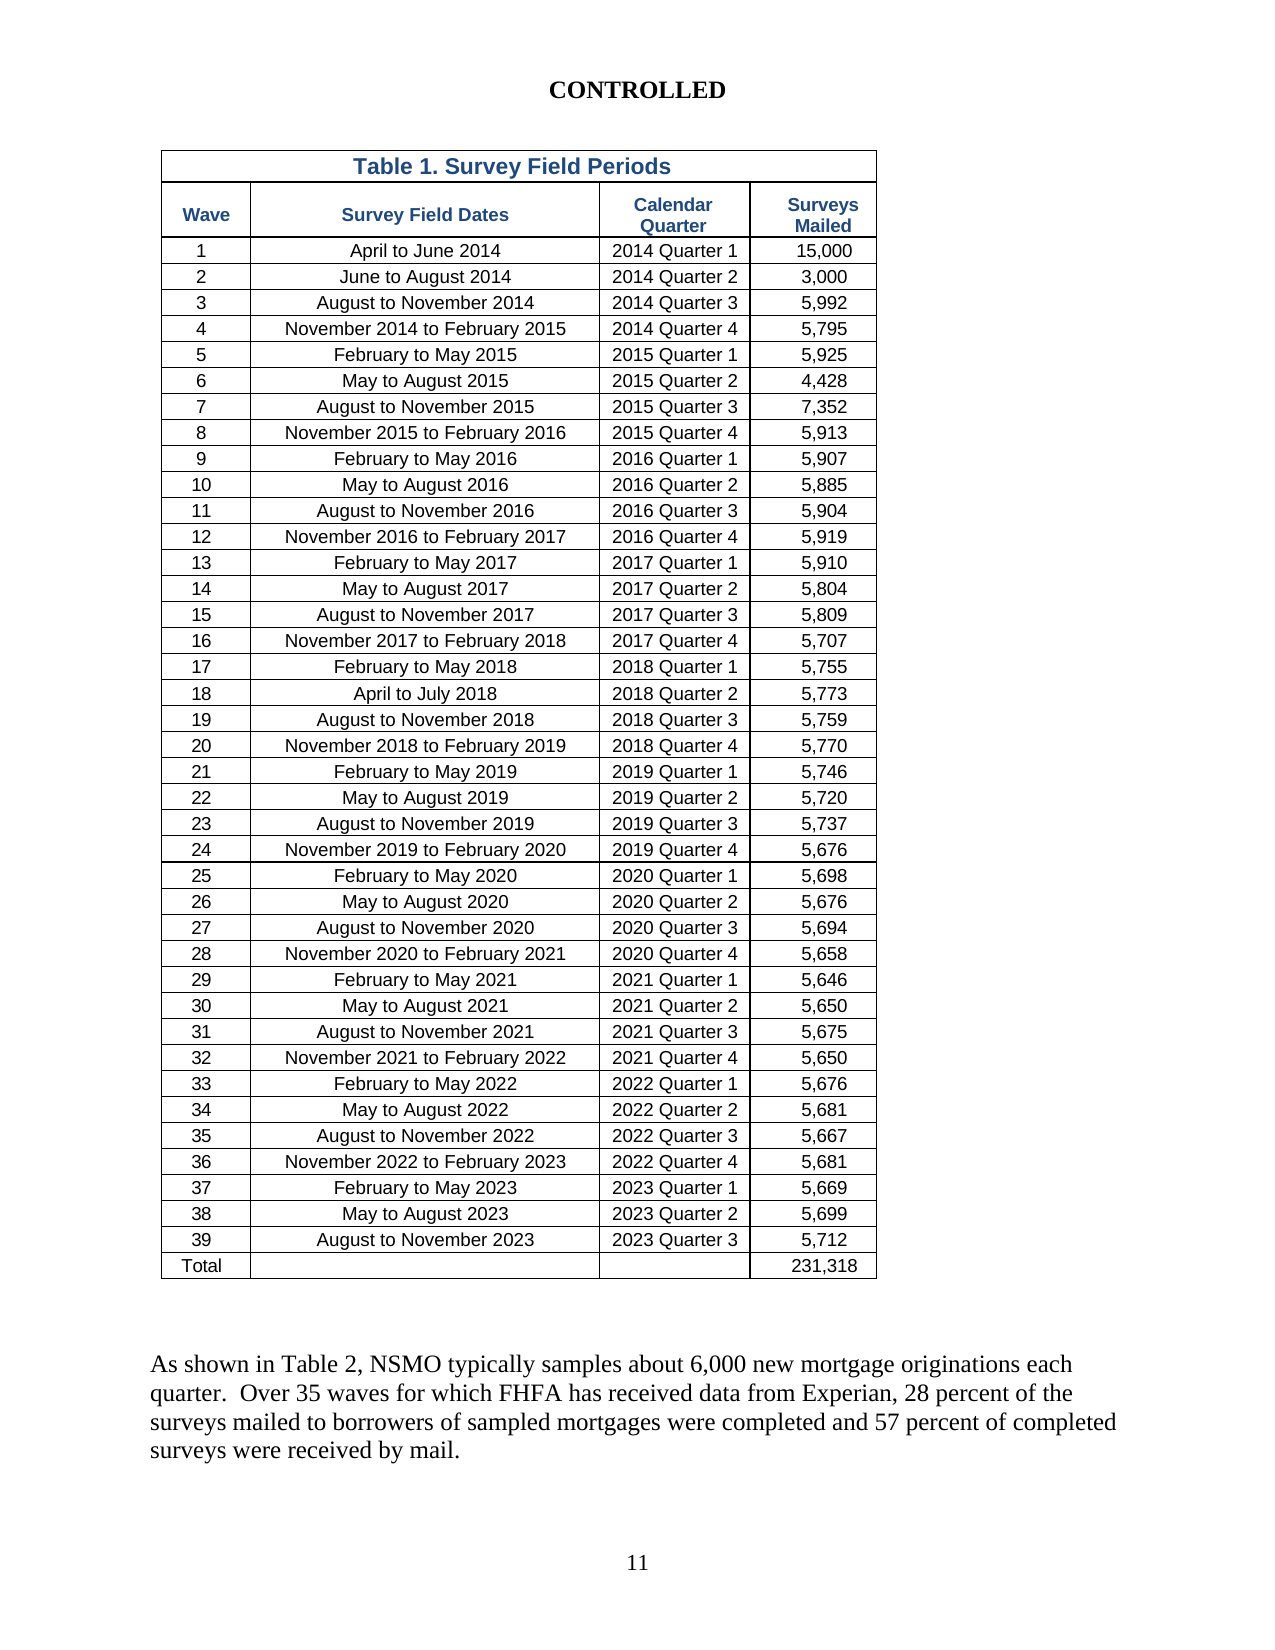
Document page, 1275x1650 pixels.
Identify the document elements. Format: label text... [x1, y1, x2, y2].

table_cell August to November 2016 [251, 498, 599, 523]
table_cell May to August 2016 [251, 472, 599, 497]
table_cell 5,676 [751, 836, 876, 861]
table_cell 19 [162, 706, 250, 731]
table_cell August to November 2023 [251, 1227, 599, 1252]
table_cell 4 [162, 316, 250, 341]
table_cell 2021 Quarter 3 [600, 1019, 749, 1044]
table_cell 2015 Quarter 2 [600, 368, 749, 393]
table_cell November 2022 to February 2023 [251, 1149, 599, 1174]
table_cell 5,676 [751, 1071, 876, 1096]
table_cell February to May 2016 [251, 446, 599, 471]
table_cell Total [162, 1253, 250, 1278]
table_cell 29 [162, 967, 250, 992]
table_cell 30 [162, 993, 250, 1018]
table_cell May to August 2015 [251, 368, 599, 393]
table_cell 26 [162, 889, 250, 913]
table_cell 22 [162, 784, 250, 809]
table_cell 2017 Quarter 2 [600, 576, 749, 601]
table_cell February to May 2019 [251, 758, 599, 783]
table_cell August to November 2015 [251, 394, 599, 419]
table_cell 7,352 [751, 394, 876, 419]
table_cell August to November 2021 [251, 1019, 599, 1044]
table_cell August to November 2014 [251, 290, 599, 314]
table_cell May to August 2021 [251, 993, 599, 1018]
table_cell 2017 Quarter 3 [600, 602, 749, 627]
table_cell 38 [162, 1201, 250, 1226]
table_cell 5,650 [751, 1045, 876, 1070]
table_cell 21 [162, 758, 250, 783]
text As shown in Table 2, NSMO typically samples about 6,000 new mortgage originations each quarter. Over 35 waves for which FHFA has received data from Experian, 28 percent of the surveys mailed to borrowers of sampled mortgages were completed and 57 percent of completed surveys were received by mail. [150, 1349, 1125, 1464]
table_cell 14 [162, 576, 250, 601]
table_cell 5,646 [751, 967, 876, 992]
table_cell May to August 2022 [251, 1097, 599, 1122]
table_cell November 2014 to February 2015 [251, 316, 599, 341]
table_cell 2019 Quarter 3 [600, 810, 749, 835]
table_cell 2015 Quarter 1 [600, 342, 749, 367]
table_cell August to November 2017 [251, 602, 599, 627]
table_cell May to August 2019 [251, 784, 599, 809]
table_cell August to November 2022 [251, 1123, 599, 1148]
table_cell 5,925 [751, 342, 876, 367]
table_cell 5,650 [751, 993, 876, 1018]
table_cell 2021 Quarter 1 [600, 967, 749, 992]
table_cell 5,681 [751, 1149, 876, 1174]
table_cell 33 [162, 1071, 250, 1096]
table_cell February to May 2022 [251, 1071, 599, 1096]
table_cell 39 [162, 1227, 250, 1252]
table_cell 23 [162, 810, 250, 835]
table_cell 2014 Quarter 4 [600, 316, 749, 341]
table_cell 31 [162, 1019, 250, 1044]
table_cell 5,770 [751, 732, 876, 757]
table_cell 27 [162, 915, 250, 939]
table_cell 24 [162, 836, 250, 861]
table_cell 2022 Quarter 4 [600, 1149, 749, 1174]
table_cell Calendar Quarter [600, 183, 749, 236]
table_cell 2022 Quarter 1 [600, 1071, 749, 1096]
table_cell 5,919 [751, 524, 876, 549]
table_cell 2021 Quarter 2 [600, 993, 749, 1018]
table_cell Surveys Mailed [751, 183, 876, 236]
table_cell 8 [162, 420, 250, 445]
table_cell [600, 1253, 749, 1278]
table_cell 4,428 [751, 368, 876, 393]
table_cell August to November 2019 [251, 810, 599, 835]
table_cell 6 [162, 368, 250, 393]
table_cell 5,759 [751, 706, 876, 731]
table_cell 2018 Quarter 1 [600, 654, 749, 679]
table_cell 5,698 [751, 863, 876, 887]
table_cell 5,694 [751, 915, 876, 939]
table_cell 10 [162, 472, 250, 497]
table_cell 5,992 [751, 290, 876, 314]
table_cell 5,737 [751, 810, 876, 835]
table_cell 2014 Quarter 1 [600, 238, 749, 262]
table_cell 5,913 [751, 420, 876, 445]
table_cell February to May 2017 [251, 550, 599, 575]
table_cell 3 [162, 290, 250, 314]
table_cell 5,773 [751, 680, 876, 705]
table_cell February to May 2021 [251, 967, 599, 992]
table_cell May to August 2020 [251, 889, 599, 913]
table_cell 5,658 [751, 941, 876, 966]
table_cell 2014 Quarter 2 [600, 264, 749, 288]
table_cell February to May 2023 [251, 1175, 599, 1200]
table_cell 2020 Quarter 2 [600, 889, 749, 913]
table_cell 2023 Quarter 1 [600, 1175, 749, 1200]
table_cell August to November 2020 [251, 915, 599, 939]
table_cell 5,804 [751, 576, 876, 601]
table_cell 5,699 [751, 1201, 876, 1226]
table_cell 5,795 [751, 316, 876, 341]
table_cell 3,000 [751, 264, 876, 288]
table_cell 2023 Quarter 2 [600, 1201, 749, 1226]
table_cell 5,667 [751, 1123, 876, 1148]
table_cell May to August 2017 [251, 576, 599, 601]
table_cell 34 [162, 1097, 250, 1122]
table_cell 20 [162, 732, 250, 757]
table_cell Table 1. Survey Field Periods [162, 151, 876, 181]
table_cell 2019 Quarter 1 [600, 758, 749, 783]
table_cell 2019 Quarter 2 [600, 784, 749, 809]
table_cell 13 [162, 550, 250, 575]
table_cell 15 [162, 602, 250, 627]
table_cell 25 [162, 863, 250, 887]
table_cell 1 [162, 238, 250, 262]
table_cell November 2019 to February 2020 [251, 836, 599, 861]
table_cell 5,885 [751, 472, 876, 497]
table_cell 5,669 [751, 1175, 876, 1200]
table_cell 231,318 [751, 1253, 876, 1278]
table_cell 2016 Quarter 4 [600, 524, 749, 549]
table_cell 2016 Quarter 1 [600, 446, 749, 471]
table_cell 5,904 [751, 498, 876, 523]
table_cell 2020 Quarter 4 [600, 941, 749, 966]
table_cell February to May 2015 [251, 342, 599, 367]
table_cell 2018 Quarter 4 [600, 732, 749, 757]
table_cell 12 [162, 524, 250, 549]
table_cell 2022 Quarter 2 [600, 1097, 749, 1122]
table_cell 2020 Quarter 3 [600, 915, 749, 939]
table_cell 5,755 [751, 654, 876, 679]
table_cell 2014 Quarter 3 [600, 290, 749, 314]
table_cell 5,720 [751, 784, 876, 809]
table_cell 2022 Quarter 3 [600, 1123, 749, 1148]
table_cell 5,910 [751, 550, 876, 575]
table_cell 16 [162, 628, 250, 653]
table_cell November 2017 to February 2018 [251, 628, 599, 653]
table_cell [251, 1253, 599, 1278]
table_cell 9 [162, 446, 250, 471]
table_cell 28 [162, 941, 250, 966]
table_cell 37 [162, 1175, 250, 1200]
table_cell 5,809 [751, 602, 876, 627]
table_cell 2016 Quarter 2 [600, 472, 749, 497]
table_cell 2019 Quarter 4 [600, 836, 749, 861]
table_cell 5 [162, 342, 250, 367]
table_cell 2023 Quarter 3 [600, 1227, 749, 1252]
table_cell 2021 Quarter 4 [600, 1045, 749, 1070]
table_cell 5,676 [751, 889, 876, 913]
table_cell 32 [162, 1045, 250, 1070]
table_cell 5,712 [751, 1227, 876, 1252]
table_cell February to May 2018 [251, 654, 599, 679]
table_cell 15,000 [751, 238, 876, 262]
table_cell 2015 Quarter 4 [600, 420, 749, 445]
table_cell 2018 Quarter 2 [600, 680, 749, 705]
table_cell Wave [162, 183, 250, 236]
table_cell August to November 2018 [251, 706, 599, 731]
table_cell 35 [162, 1123, 250, 1148]
table_cell November 2021 to February 2022 [251, 1045, 599, 1070]
table_cell Survey Field Dates [251, 183, 599, 236]
table_cell 2020 Quarter 1 [600, 863, 749, 887]
table_cell April to July 2018 [251, 680, 599, 705]
table_cell 5,675 [751, 1019, 876, 1044]
table_cell 2018 Quarter 3 [600, 706, 749, 731]
table_cell 7 [162, 394, 250, 419]
table_cell 5,907 [751, 446, 876, 471]
table_cell 5,681 [751, 1097, 876, 1122]
table_cell 5,746 [751, 758, 876, 783]
table_cell November 2015 to February 2016 [251, 420, 599, 445]
table_cell February to May 2020 [251, 863, 599, 887]
table_cell November 2018 to February 2019 [251, 732, 599, 757]
table_cell 11 [162, 498, 250, 523]
table_cell May to August 2023 [251, 1201, 599, 1226]
table_cell 18 [162, 680, 250, 705]
table_cell 2016 Quarter 3 [600, 498, 749, 523]
table_cell 2017 Quarter 1 [600, 550, 749, 575]
table_cell 5,707 [751, 628, 876, 653]
table_cell June to August 2014 [251, 264, 599, 288]
table_cell November 2020 to February 2021 [251, 941, 599, 966]
table_cell 2 [162, 264, 250, 288]
table_cell November 2016 to February 2017 [251, 524, 599, 549]
table_cell 2015 Quarter 3 [600, 394, 749, 419]
table_cell 17 [162, 654, 250, 679]
table_cell April to June 2014 [251, 238, 599, 262]
table_cell 2017 Quarter 4 [600, 628, 749, 653]
table_cell 36 [162, 1149, 250, 1174]
